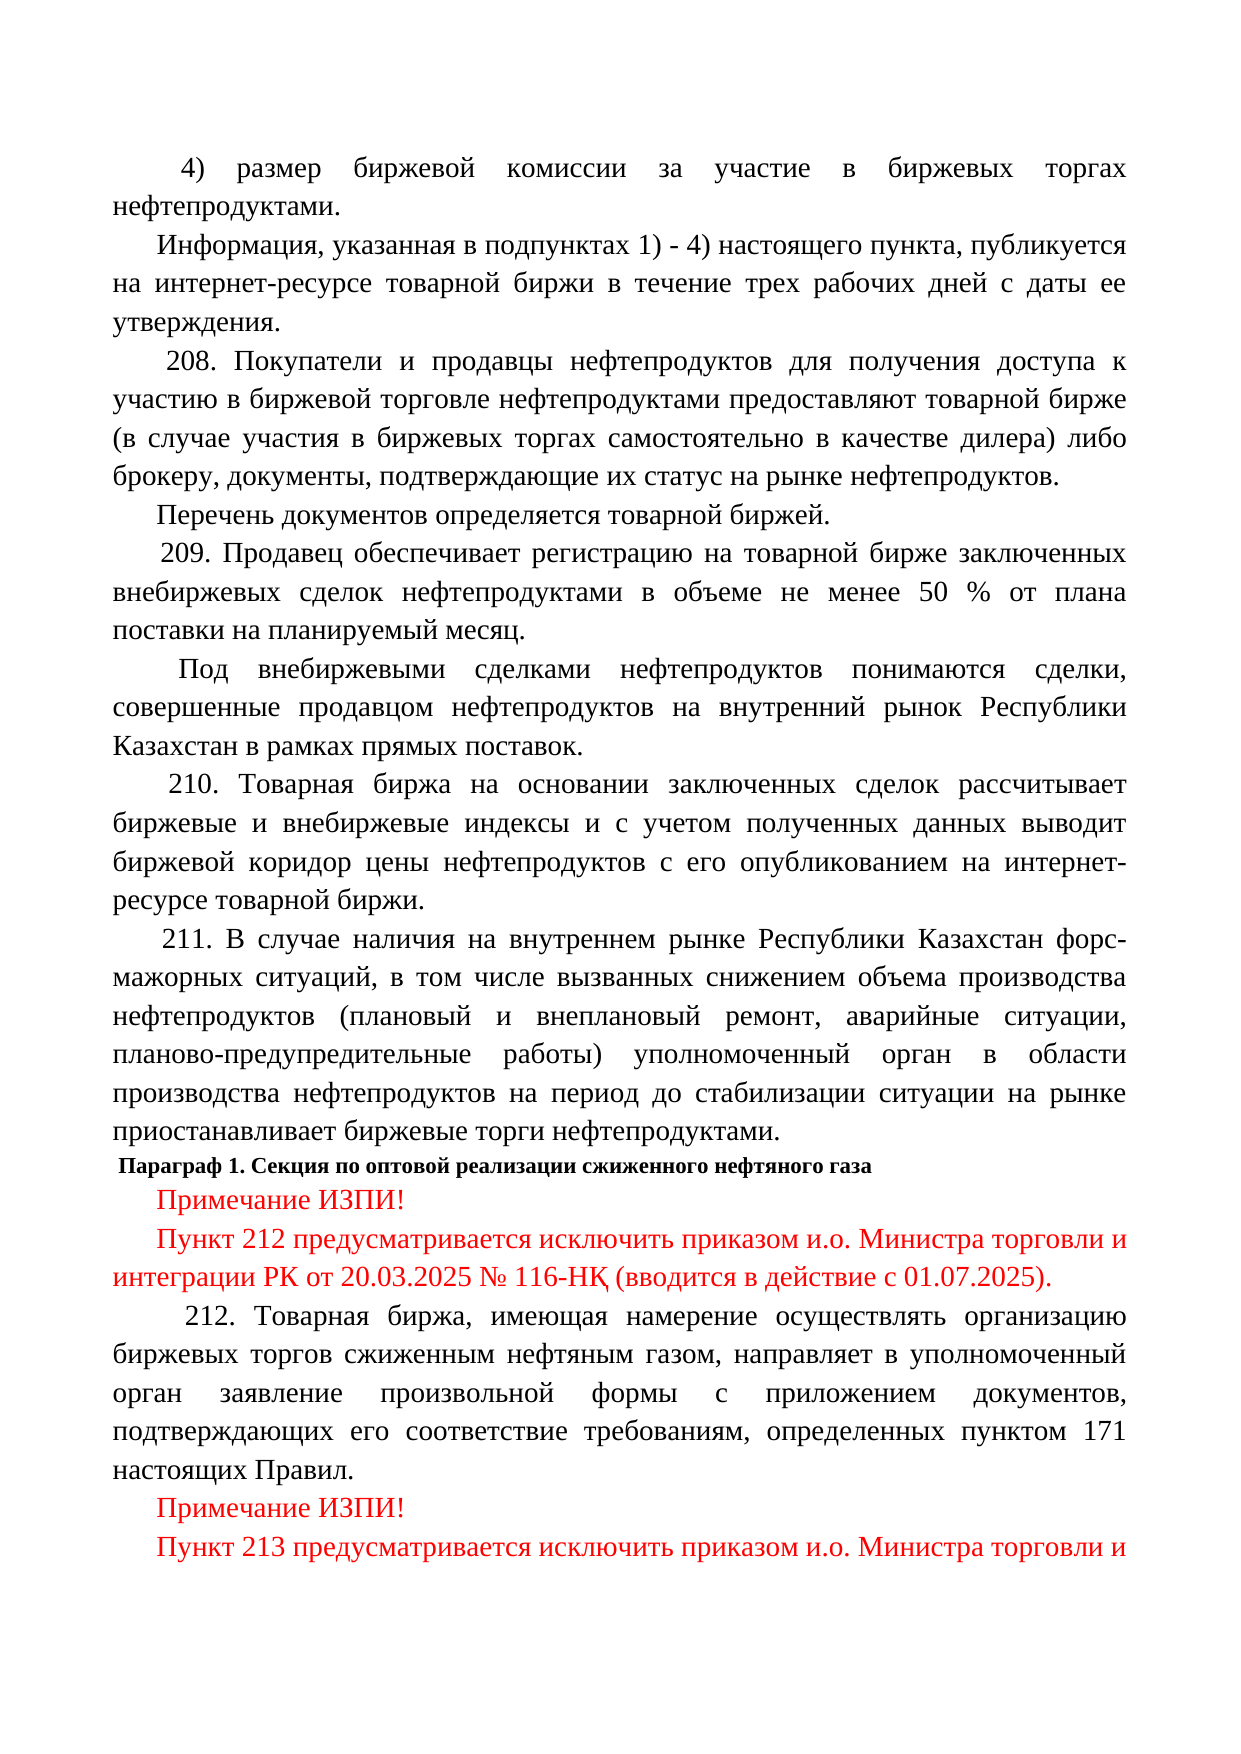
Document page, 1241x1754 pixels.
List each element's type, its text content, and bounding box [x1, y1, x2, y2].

text 208. Покупатели и продавцы нефтепродуктов для получения доступа к участию в биржевой торговле нефтепродуктами предоставляют товарной бирже (в случае участия в биржевых торгах самостоятельно в качестве дилера) либо брокеру, документы, подтверждающие их статус на рынке нефтепродуктов. [112, 343, 1128, 492]
text Примечание ИЗПИ! [112, 1182, 1128, 1216]
text 209. Продавец обеспечивает регистрацию на товарной бирже заключенных внебиржевых сделок нефтепродуктами в объеме не менее 50 % от плана поставки на планируемый месяц. [112, 535, 1128, 646]
text 4) размер биржевой комиссии за участие в биржевых торгах нефтепродуктами. [112, 150, 1128, 222]
text 210. Товарная биржа на основании заключенных сделок рассчитывает биржевые и внебиржевые индексы и с учетом полученных данных выводит биржевой коридор цены нефтепродуктов с его опубликованием на интернет-ресурсе товарной биржи. [112, 767, 1128, 916]
text 212. Товарная биржа, имеющая намерение осуществлять организацию биржевых торгов сжиженным нефтяным газом, направляет в уполномоченный орган заявление произвольной формы с приложением документов, подтверждающих его соответствие требованиям, определенных пунктом 171 настоящих Правил. [112, 1298, 1128, 1486]
text 211. В случае наличия на внутреннем рынке Республики Казахстан форс-мажорных ситуаций, в том числе вызванных снижением объема производства нефтепродуктов (плановый и внеплановый ремонт, аварийные ситуации, планово-предупредительные работы) уполномоченный орган в области производства нефтепродуктов на период до стабилизации ситуации на рынке приостанавливает биржевые торги нефтепродуктами. [112, 921, 1128, 1147]
text Параграф 1. Секция по оптовой реализации сжиженного нефтяного газа [112, 1152, 1128, 1178]
text Информация, указанная в подпунктах 1) - 4) настоящего пункта, публикуется на интернет-ресурсе товарной биржи в течение трех рабочих дней с даты ее утверждения. [112, 227, 1128, 338]
text Пункт 212 предусматривается исключить приказом и.о. Министра торговли и интеграции РК от 20.03.2025 № 116-НҚ (вводится в действие с 01.07.2025). [112, 1221, 1128, 1293]
text Под внебиржевыми сделками нефтепродуктов понимаются сделки, совершенные продавцом нефтепродуктов на внутренний рынок Республики Казахстан в рамках прямых поставок. [112, 651, 1128, 762]
text Перечень документов определяется товарной биржей. [112, 497, 1128, 530]
